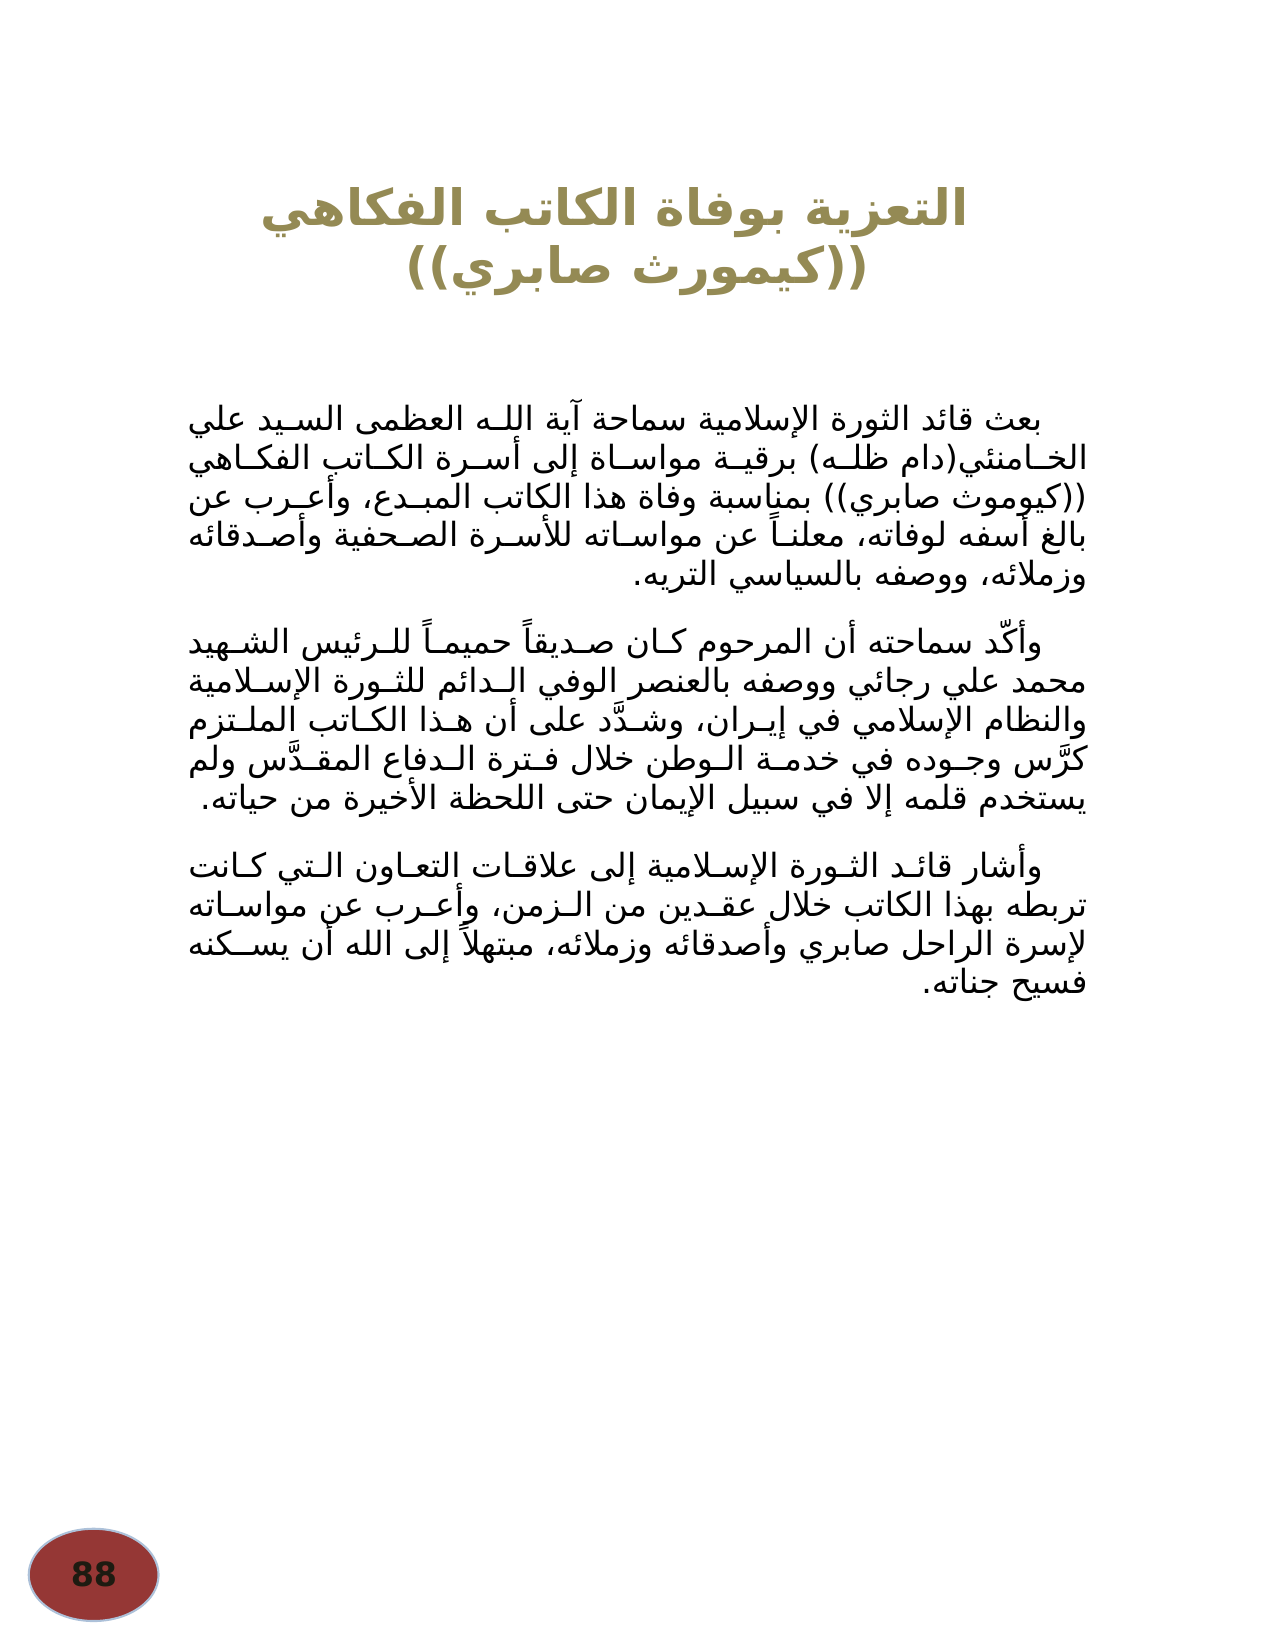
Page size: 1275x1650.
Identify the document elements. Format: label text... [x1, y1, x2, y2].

text وأشار قائد الثورة الإسلامية إلى علاقات التعاون التي كانت تربطه بهذا الكاتب خلال عقدين من الزمن، وأعرب عن مواساته لإسرة الراحل صابري وأصدقائه وزملائه، مبتهلاً إلى الله أن يسكنه فسيح جناته. [187, 846, 1087, 1002]
text التعزية بوفاة الكاتب الفكاهي ((كيمورث صابري)) [187, 179, 1087, 296]
text بعث قائد الثورة الإسلامية سماحة آية الله العظمى السيد علي الخامنئي(دام ظله) برقية مواساة إلى أسرة الكاتب الفكاهي ((كيوموث صابري)) بمناسبة وفاة هذا الكاتب المبدع، وأعرب عن بالغ أسفه لوفاته، معلناً عن مواساته للأسرة الصحفية وأصدقائه وزملائه، ووصفه بالسياسي التريه. [187, 399, 1087, 594]
text وأكّد سماحته أن المرحوم كان صديقاً حميماً للرئيس الشهيد محمد علي رجائي ووصفه بالعنصر الوفي الدائم للثورة الإسلامية والنظام الإسلامي في إيران، وشدَّد على أن هذا الكاتب الملتزم كرَّس وجوده في خدمة الوطن خلال فترة الدفاع المقدَّس ولم يستخدم قلمه إلا في سبيل الإيمان حتى اللحظة الأخيرة من حياته. [187, 623, 1087, 817]
